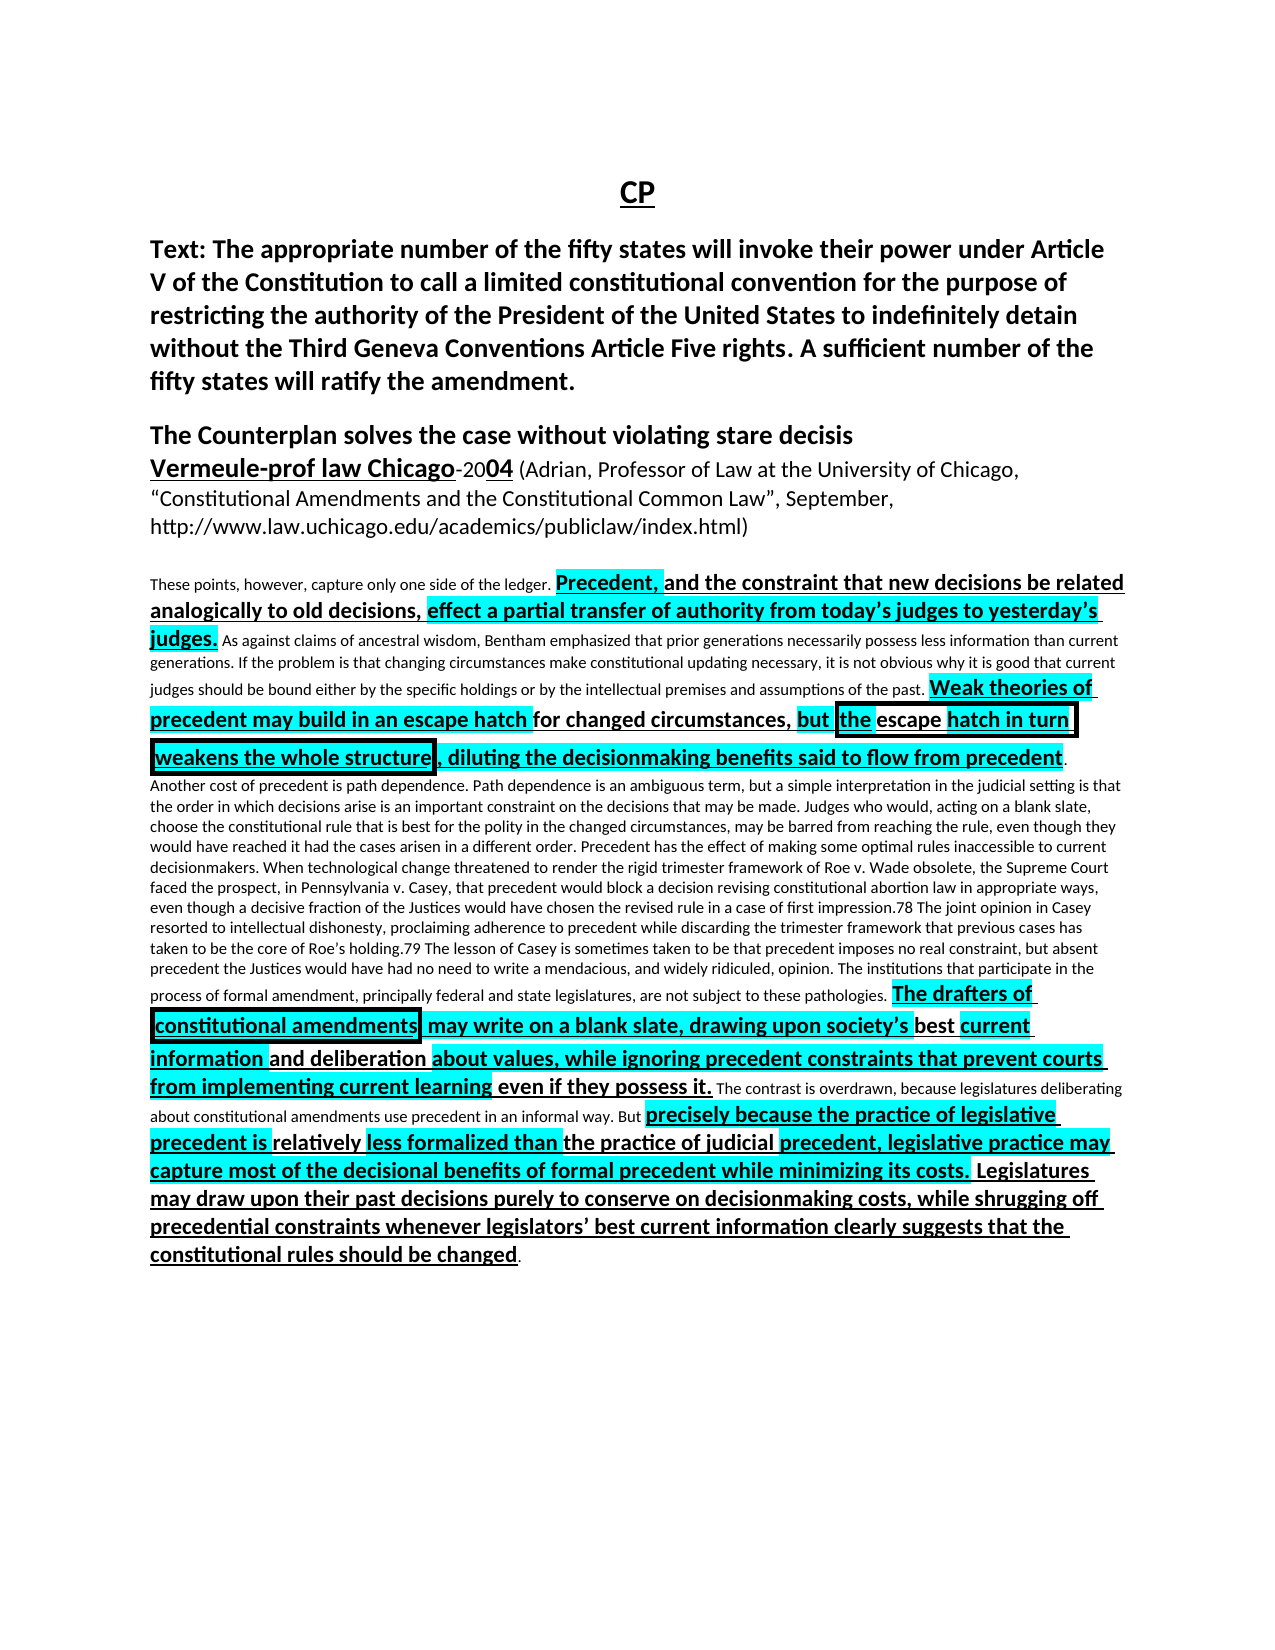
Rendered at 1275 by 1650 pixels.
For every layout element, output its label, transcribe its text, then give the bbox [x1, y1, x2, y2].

subtitle The Counterplan solves the case without violating stare decisis [150, 418, 1125, 451]
subtitle CP [150, 171, 1125, 212]
text Vermeule-prof law Chicago-2004 (Adrian, Professor of Law at the University of Chicago, “Constitutional Amendments and the Constitutional Common Law”, September, http://www.law.uchicago.edu/academics/publiclaw/index.html) [150, 451, 1125, 540]
text These points, however, capture only one side of the ledger. Precedent, and the constraint that new decisions be related analogically to old decisions, effect a partial transfer of authority from today’s judges to yesterday’s judges. As against claims of ancestral wisdom, Bentham emphasized that prior generations necessarily possess less information than current generations. If the problem is that changing circumstances make constitutional updating necessary, it is not obvious why it is good that current judges should be bound either by the specific holdings or by the intellectual premises and assumptions of the past. Weak theories of precedent may build in an escape hatch for changed circumstances, but the escape hatch in turn weakens the whole structure, diluting the decisionmaking benefits said to flow from precedent. Another cost of precedent is path dependence. Path dependence is an ambiguous term, but a simple interpretation in the judicial setting is that the order in which decisions arise is an important constraint on the decisions that may be made. Judges who would, acting on a blank slate, choose the constitutional rule that is best for the polity in the changed circumstances, may be barred from reaching the rule, even though they would have reached it had the cases arisen in a different order. Precedent has the effect of making some optimal rules inaccessible to current decisionmakers. When technological change threatened to render the rigid trimester framework of Roe v. Wade obsolete, the Supreme Court faced the prospect, in Pennsylvania v. Casey, that precedent would block a decision revising constitutional abortion law in appropriate ways, even though a decisive fraction of the Justices would have chosen the revised rule in a case of first impression.78 The joint opinion in Casey resorted to intellectual dishonesty, proclaiming adherence to precedent while discarding the trimester framework that previous cases has taken to be the core of Roe’s holding.79 The lesson of Casey is sometimes taken to be that precedent imposes no real constraint, but absent precedent the Justices would have had no need to write a mendacious, and widely ridiculed, opinion. The institutions that participate in the process of formal amendment, principally federal and state legislatures, are not subject to these pathologies. The drafters of constitutional amendments may write on a blank slate, drawing upon society’s best current information and deliberation about values, while ignoring precedent constraints that prevent courts from implementing current learning even if they possess it. The contrast is overdrawn, because legislatures deliberating about constitutional amendments use precedent in an informal way. But precisely because the practice of legislative precedent is relatively less formalized than the practice of judicial precedent, legislative practice may capture most of the decisional benefits of formal precedent while minimizing its costs. Legislatures may draw upon their past decisions purely to conserve on decisionmaking costs, while shrugging off precedential constraints whenever legislators’ best current information clearly suggests that the constitutional rules should be changed. [150, 594, 1125, 1268]
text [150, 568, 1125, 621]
subtitle Text: The appropriate number of the fifty states will invoke their power under Article V of the Constitution to call a limited constitutional convention for the purpose of restricting the authority of the President of the United States to indefinitely detain without the Third Geneva Conventions Article Five rights. A sufficient number of the fifty states will ratify the amendment. [150, 232, 1125, 397]
